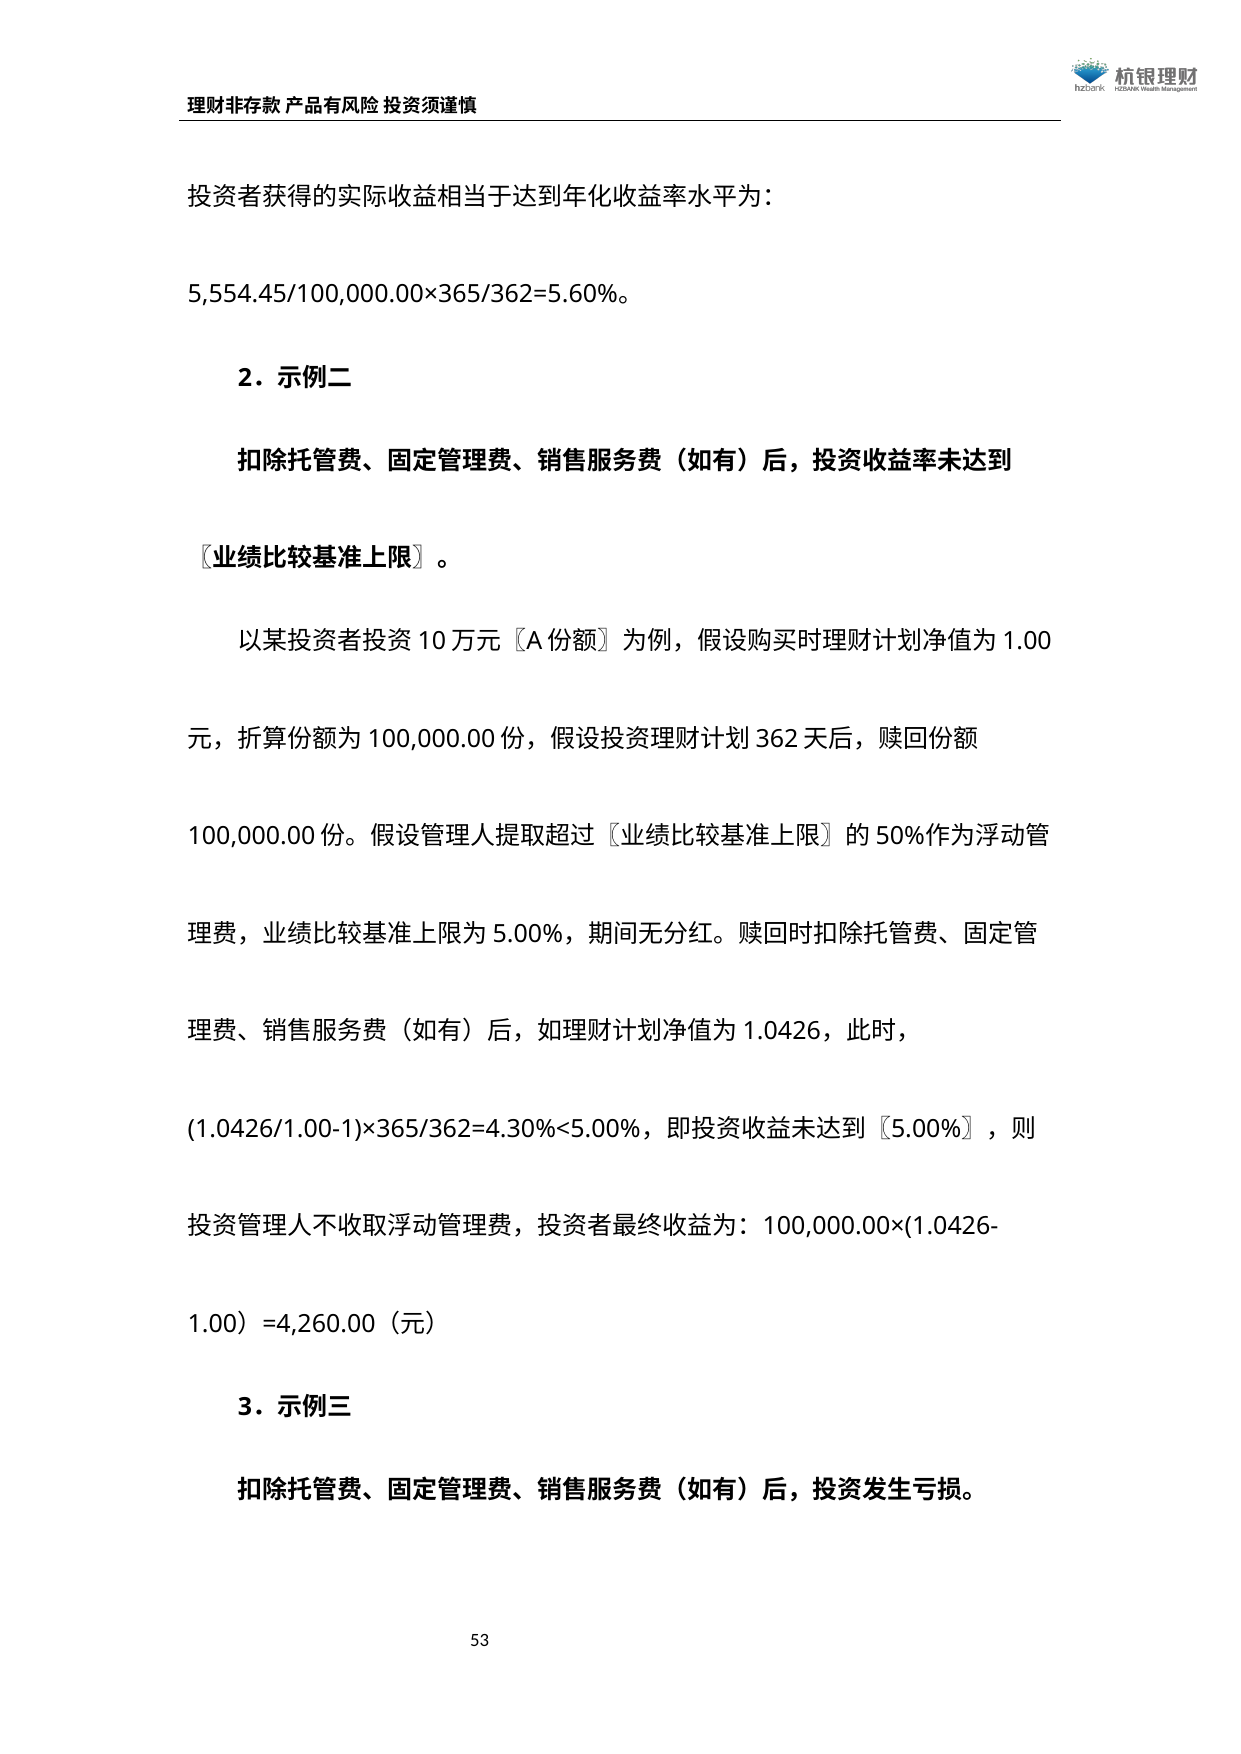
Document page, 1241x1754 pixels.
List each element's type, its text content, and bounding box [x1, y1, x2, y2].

list 示例三 [187, 1372, 1053, 1437]
list 示例二 [187, 343, 1053, 408]
text 以某投资者投资10万元〖A份额〗为例，假设购买时理财计划净值为1.00元，折算份额为100,000.00份，假设投资理财计划362天后，赎回份额100,000.00份。假设管理人提取超过〖业绩比较基准上限〗的50%作为浮动管理费，业绩比较基准上限为5.00%，期间无分红。赎回时扣除托管费、固定管理费、销售服务费（如有）后，如理财计划净值为1.0426，此时，(1.0426/1.00-1)×365/362=4.30%<5.00%，即投资收益未达到〖5.00%〗，则投资管理人不收取浮动管理费，投资者最终收益为：100,000.00×(1.0426-1.00）=4,260.00（元） [187, 606, 1053, 1354]
text 100,000.00×（1.0615-1.00）-595.55 =5,554.45（元），理财计划赎回时，投资者获得的实际收益相当于达到年化收益率水平为：5,554.45/100,000.00×365/362=5.60%。 [187, 162, 1053, 324]
text 扣除托管费、固定管理费、销售服务费（如有）后，投资发生亏损。 [187, 1455, 1053, 1520]
text 扣除托管费、固定管理费、销售服务费（如有）后，投资收益率未达到〖业绩比较基准上限〗。 [187, 426, 1053, 588]
picture [1027, 0, 1240, 151]
